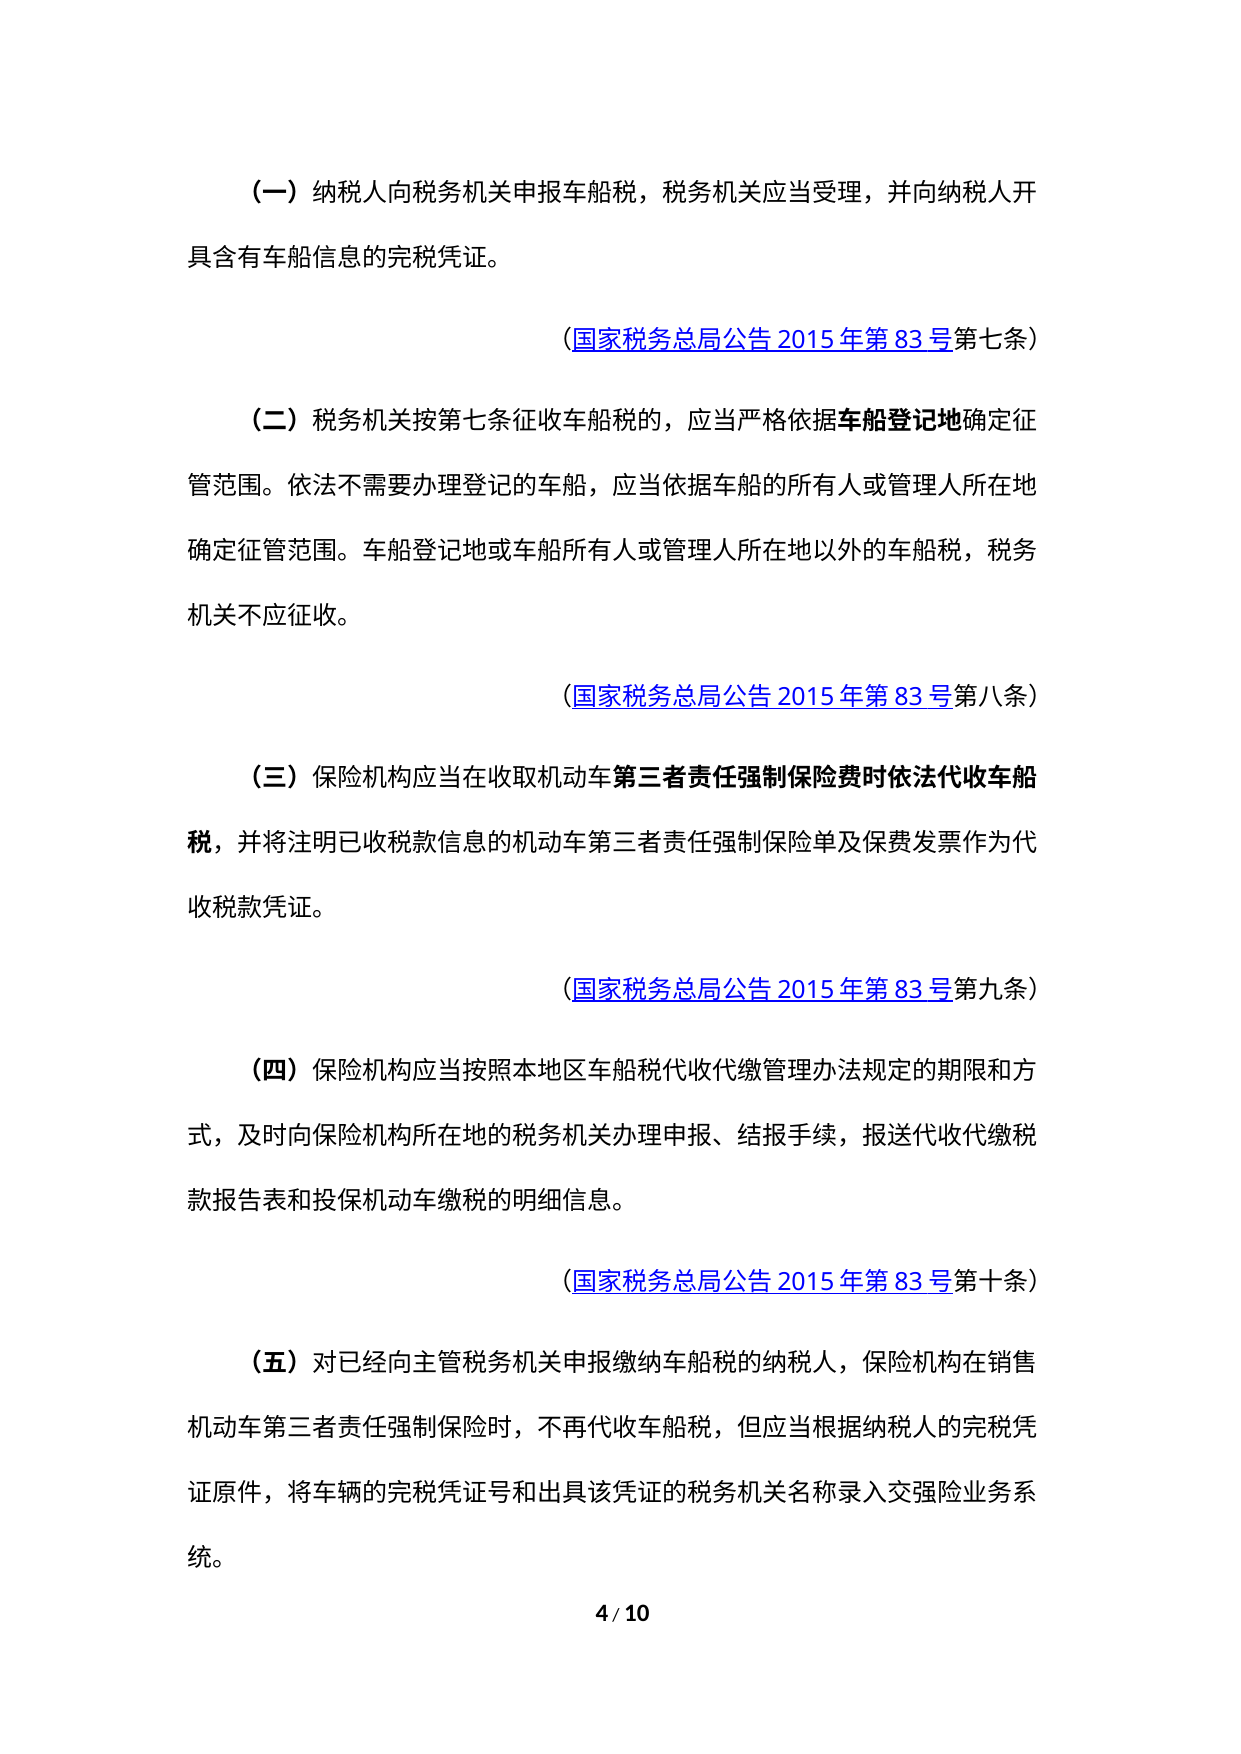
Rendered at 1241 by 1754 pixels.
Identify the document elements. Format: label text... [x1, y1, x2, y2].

text （二）税务机关按第七条征收车船税的，应当严格依据车船登记地确定征管范围。依法不需要办理登记的车船，应当依据车船的所有人或管理人所在地确定征管范围。车船登记地或车船所有人或管理人所在地以外的车船税，税务机关不应征收。 [187, 386, 1053, 646]
text （国家税务总局公告2015年第83号第九条） [187, 955, 1053, 1020]
text （国家税务总局公告2015年第83号第八条） [187, 662, 1053, 727]
text （国家税务总局公告2015年第83号第七条） [187, 305, 1053, 370]
text （三）保险机构应当在收取机动车第三者责任强制保险费时依法代收车船税，并将注明已收税款信息的机动车第三者责任强制保险单及保费发票作为代收税款凭证。 [187, 743, 1053, 938]
text （四）保险机构应当按照本地区车船税代收代缴管理办法规定的期限和方式，及时向保险机构所在地的税务机关办理申报、结报手续，报送代收代缴税款报告表和投保机动车缴税的明细信息。 [187, 1036, 1053, 1231]
text （国家税务总局公告2015年第83号第十条） [187, 1247, 1053, 1312]
text （一）纳税人向税务机关申报车船税，税务机关应当受理，并向纳税人开具含有车船信息的完税凭证。 [187, 158, 1053, 288]
text （五）对已经向主管税务机关申报缴纳车船税的纳税人，保险机构在销售机动车第三者责任强制保险时，不再代收车船税，但应当根据纳税人的完税凭证原件，将车辆的完税凭证号和出具该凭证的税务机关名称录入交强险业务系统。 [187, 1328, 1053, 1588]
